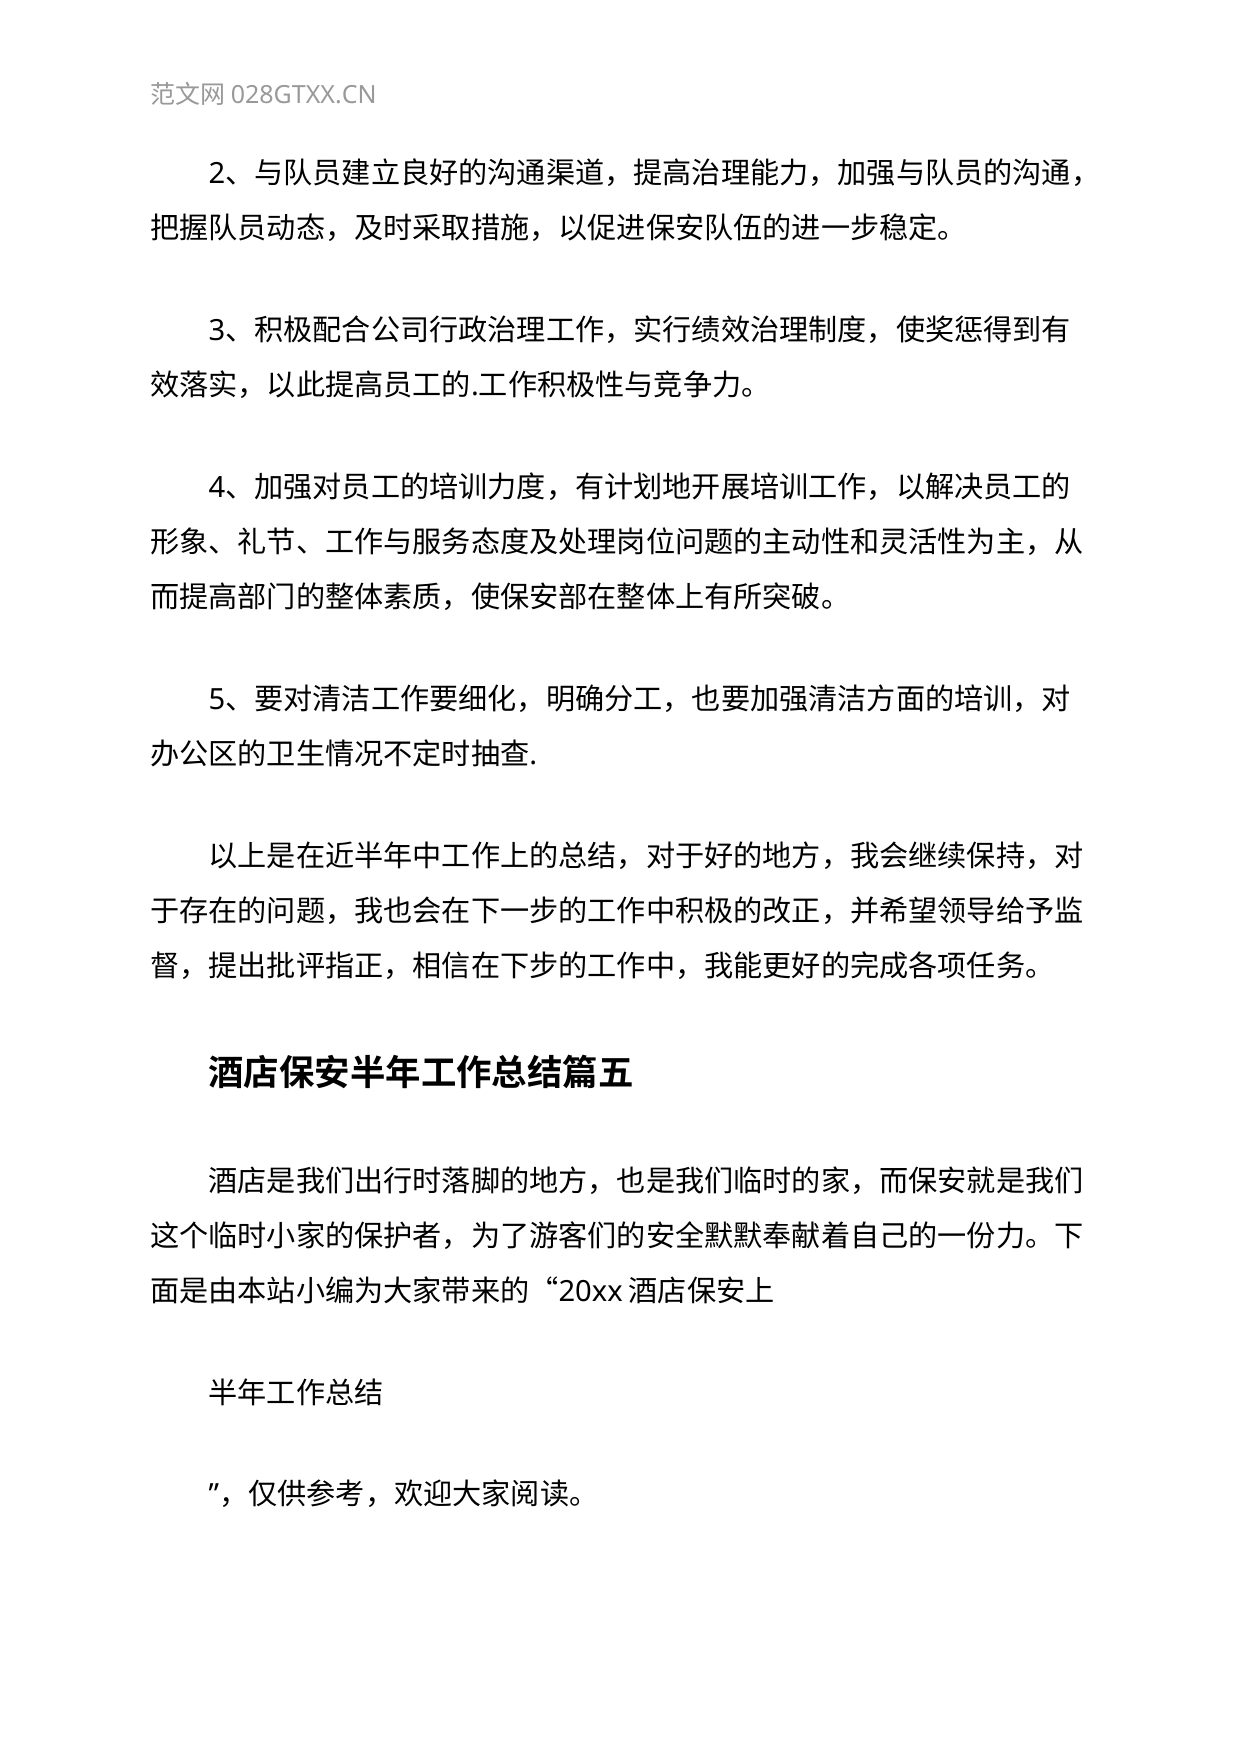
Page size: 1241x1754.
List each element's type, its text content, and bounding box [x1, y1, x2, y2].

text 以上是在近半年中工作上的总结，对于好的地方，我会继续保持，对于存在的问题，我也会在下一步的工作中积极的改正，并希望领导给予监督，提出批评指正，相信在下步的工作中，我能更好的完成各项任务。 [150, 832, 1090, 984]
text 5、要对清洁工作要细化，明确分工，也要加强清洁方面的培训，对办公区的卫生情况不定时抽查. [150, 675, 1090, 773]
text 3、积极配合公司行政治理工作，实行绩效治理制度，使奖惩得到有效落实，以此提高员工的.工作积极性与竞争力。 [150, 307, 1090, 404]
text 4、加强对员工的培训力度，有计划地开展培训工作，以解决员工的形象、礼节、工作与服务态度及处理岗位问题的主动性和灵活性为主，从而提高部门的整体素质，使保安部在整体上有所突破。 [150, 464, 1090, 616]
text 2、与队员建立良好的沟通渠道，提高治理能力，加强与队员的沟通，把握队员动态，及时采取措施，以促进保安队伍的进一步稳定。 [150, 150, 1090, 247]
text 酒店保安半年工作总结篇五 [150, 1044, 1090, 1095]
text ”，仅供参考，欢迎大家阅读。 [150, 1471, 1090, 1513]
text 酒店是我们出行时落脚的地方，也是我们临时的家，而保安就是我们这个临时小家的保护者，为了游客们的安全默默奉献着自己的一份力。下面是由本站小编为大家带来的“20xx酒店保安上 [150, 1157, 1090, 1309]
text 半年工作总结 [150, 1369, 1090, 1411]
